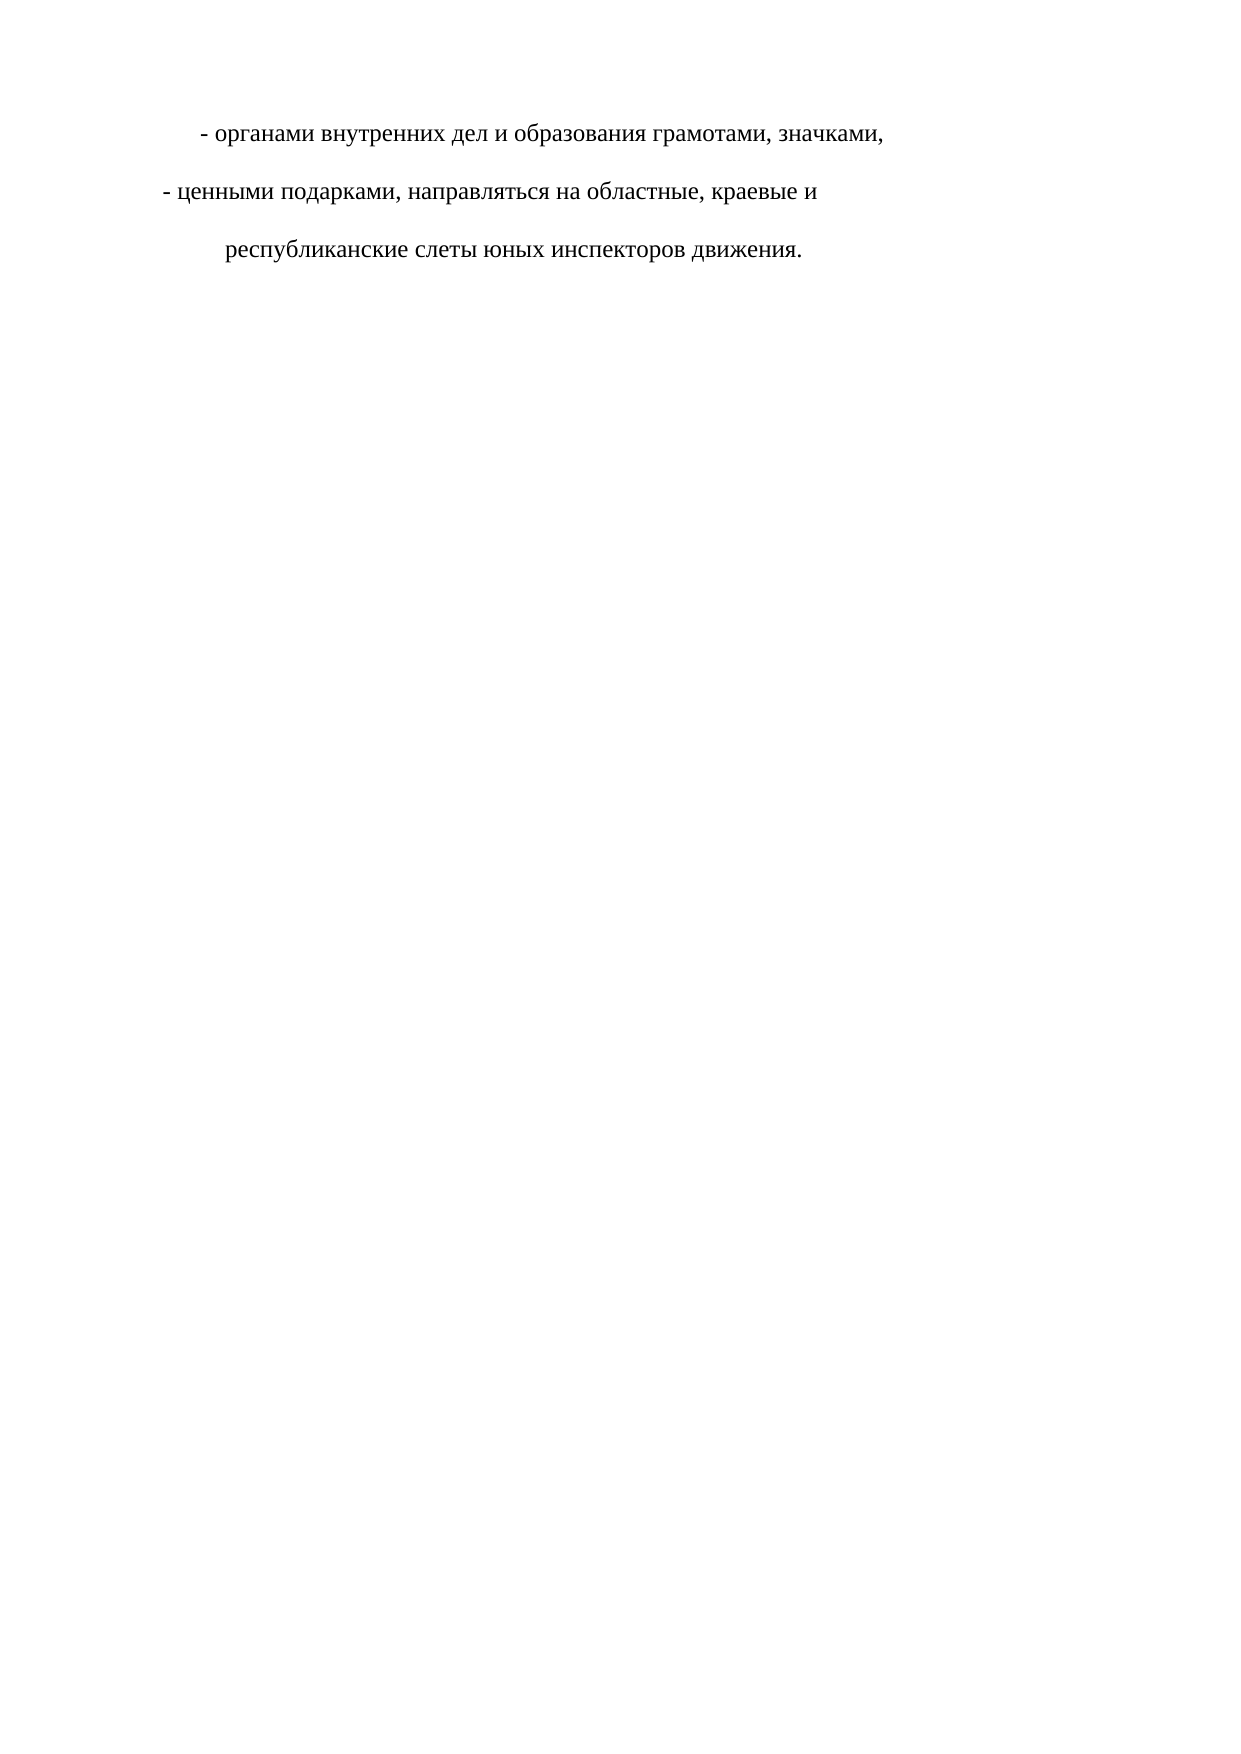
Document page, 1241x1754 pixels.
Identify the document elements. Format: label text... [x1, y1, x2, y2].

text - ценными подарками, направляться на областные, краевые и [88, 176, 1152, 205]
text - органами внутренних дел и образования грамотами, значками, [88, 118, 1152, 147]
text республиканские слеты юных инспекторов движения. [88, 234, 1152, 263]
